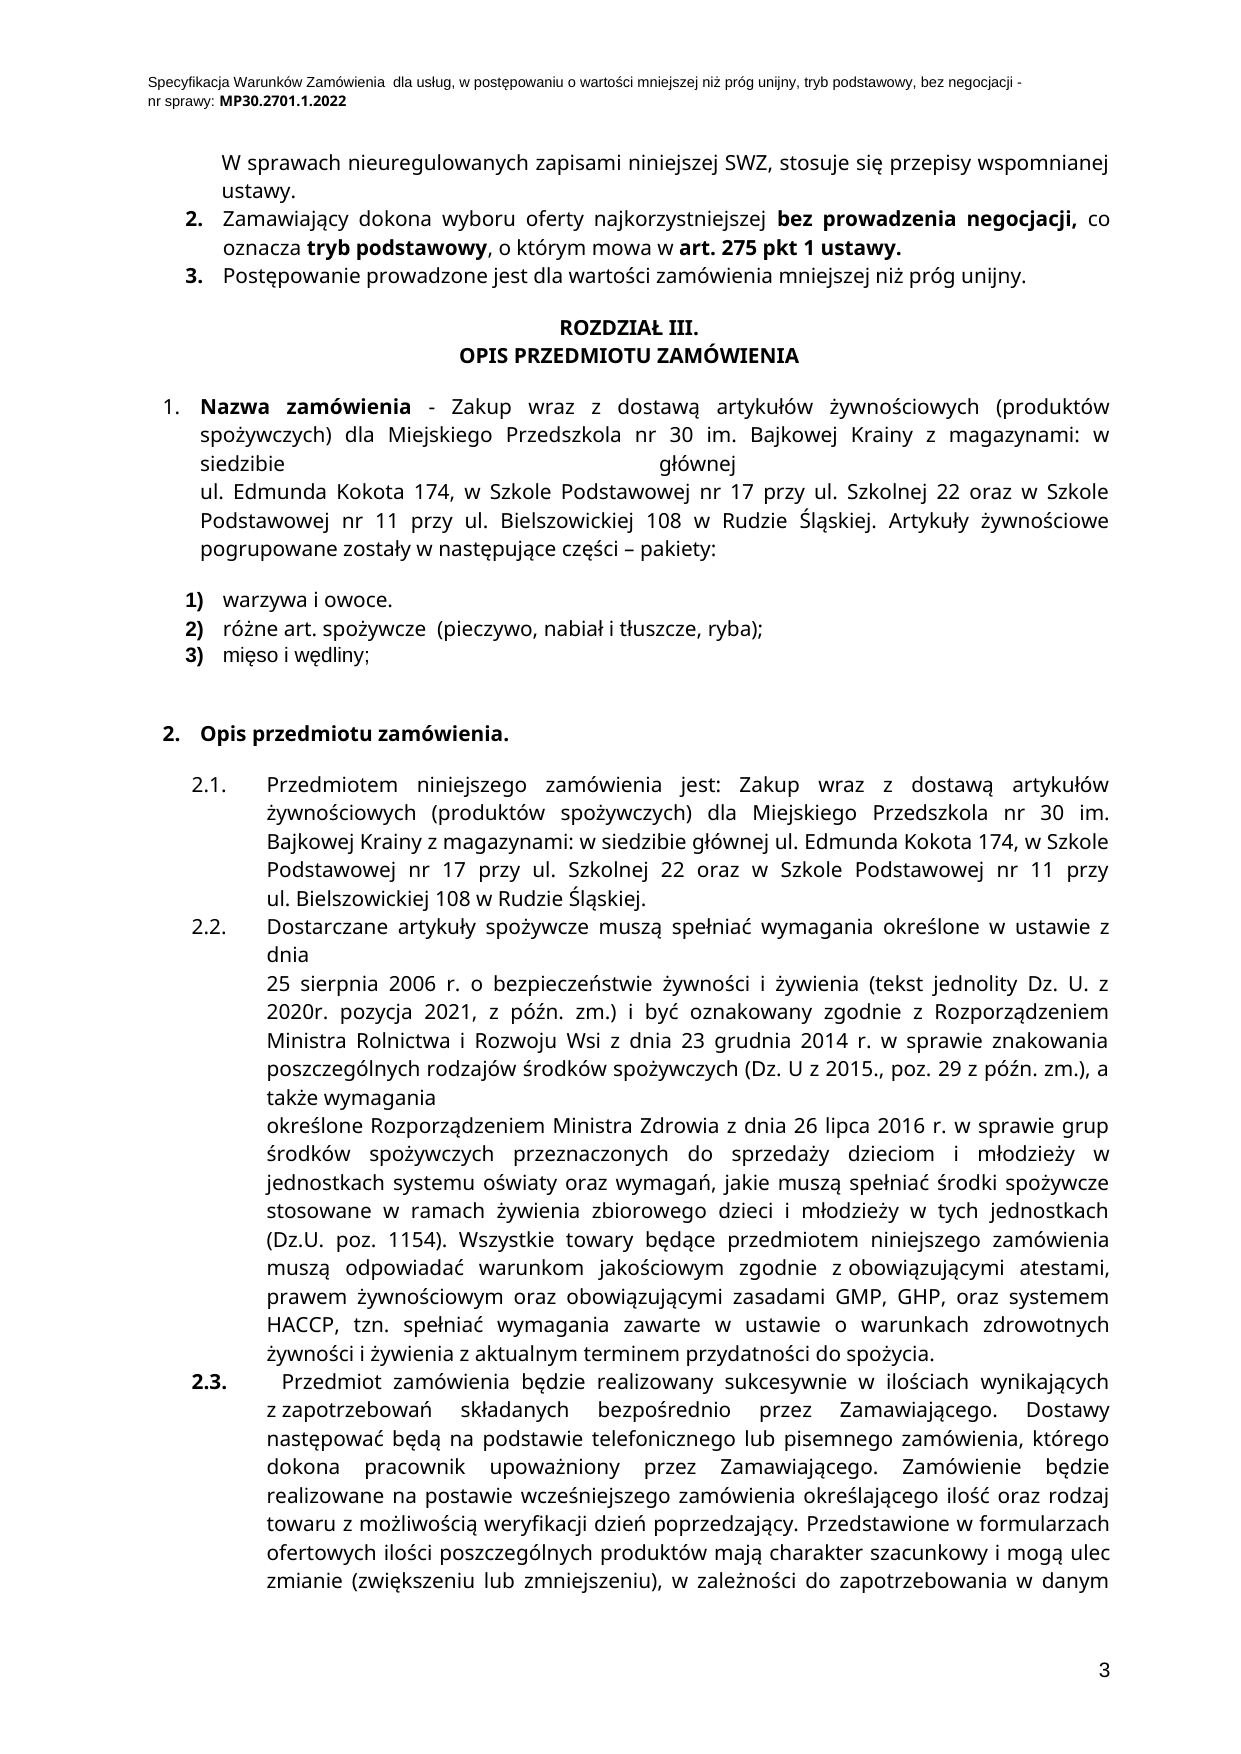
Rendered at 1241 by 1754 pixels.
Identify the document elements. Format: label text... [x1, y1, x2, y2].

list mięso i wędliny; [185, 642, 1110, 666]
text OPIS PRZEDMIOTU ZAMÓWIENIA [148, 341, 1110, 369]
list Nazwa zamówienia - Zakup wraz z dostawą artykułów żywnościowych (produktów spożywczych) dla Miejskiego Przedszkola nr 30 im. Bajkowej Krainy z magazynami: w siedzibie głównej ul. Edmunda Kokota 174, w Szkole Podstawowej nr 17 przy ul. Szkolnej 22 oraz w Szkole Podstawowej nr 11 przy ul. Bielszowickiej 108 w Rudzie Śląskiej. Artykuły żywnościowe pogrupowane zostały w następujące części – pakiety: [162, 392, 1110, 563]
list Dostarczane artykuły spożywcze muszą spełniać wymagania określone w ustawie z dnia 25 sierpnia 2006 r. o bezpieczeństwie żywności i żywienia (tekst jednolity Dz. U. z 2020r. pozycja 2021, z późn. zm.) i być oznakowany zgodnie z Rozporządzeniem Ministra Rolnictwa i Rozwoju Wsi z dnia 23 grudnia 2014 r. w sprawie znakowania poszczególnych rodzajów środków spożywczych (Dz. U z 2015., poz. 29 z późn. zm.), a także wymagania [191, 912, 1110, 1111]
list Zamawiający dokona wyboru oferty najkorzystniejszej bez prowadzenia negocjacji, co oznacza tryb podstawowy, o którym mowa w art. 275 pkt 1 ustawy. [185, 204, 1110, 261]
list Postępowanie prowadzone jest dla wartości zamówienia mniejszej niż próg unijny. [185, 261, 1110, 290]
list Przedmiotem niniejszego zamówienia jest: Zakup wraz z dostawą artykułów żywnościowych (produktów spożywczych) dla Miejskiego Przedszkola nr 30 im. Bajkowej Krainy z magazynami: w siedzibie głównej ul. Edmunda Kokota 174, w Szkole Podstawowej nr 17 przy ul. Szkolnej 22 oraz w Szkole Podstawowej nr 11 przy ul. Bielszowickiej 108 w Rudzie Śląskiej. [191, 770, 1110, 912]
text W sprawach nieuregulowanych zapisami niniejszej SWZ, stosuje się przepisy wspomnianej ustawy. [221, 148, 1110, 204]
list różne art. spożywcze (pieczywo, nabiał i tłuszcze, ryba); [185, 614, 1110, 642]
text określone Rozporządzeniem Ministra Zdrowia z dnia 26 lipca 2016 r. w sprawie grup środków spożywczych przeznaczonych do sprzedaży dzieciom i młodzieży w jednostkach systemu oświaty oraz wymagań, jakie muszą spełniać środki spożywcze stosowane w ramach żywienia zbiorowego dzieci i młodzieży w tych jednostkach (Dz.U. poz. 1154). Wszystkie towary będące przedmiotem niniejszego zamówienia muszą odpowiadać warunkom jakościowym zgodnie z obowiązującymi atestami, prawem żywnościowym oraz obowiązującymi zasadami GMP, GHP, oraz systemem HACCP, tzn. spełniać wymagania zawarte w ustawie o warunkach zdrowotnych żywności i żywienia z aktualnym terminem przydatności do spożycia. [266, 1111, 1110, 1367]
list Opis przedmiotu zamówienia. [162, 719, 1110, 747]
list warzywa i owoce. [185, 586, 1110, 614]
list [191, 1367, 1110, 1594]
text ROZDZIAŁ III. [148, 313, 1110, 341]
